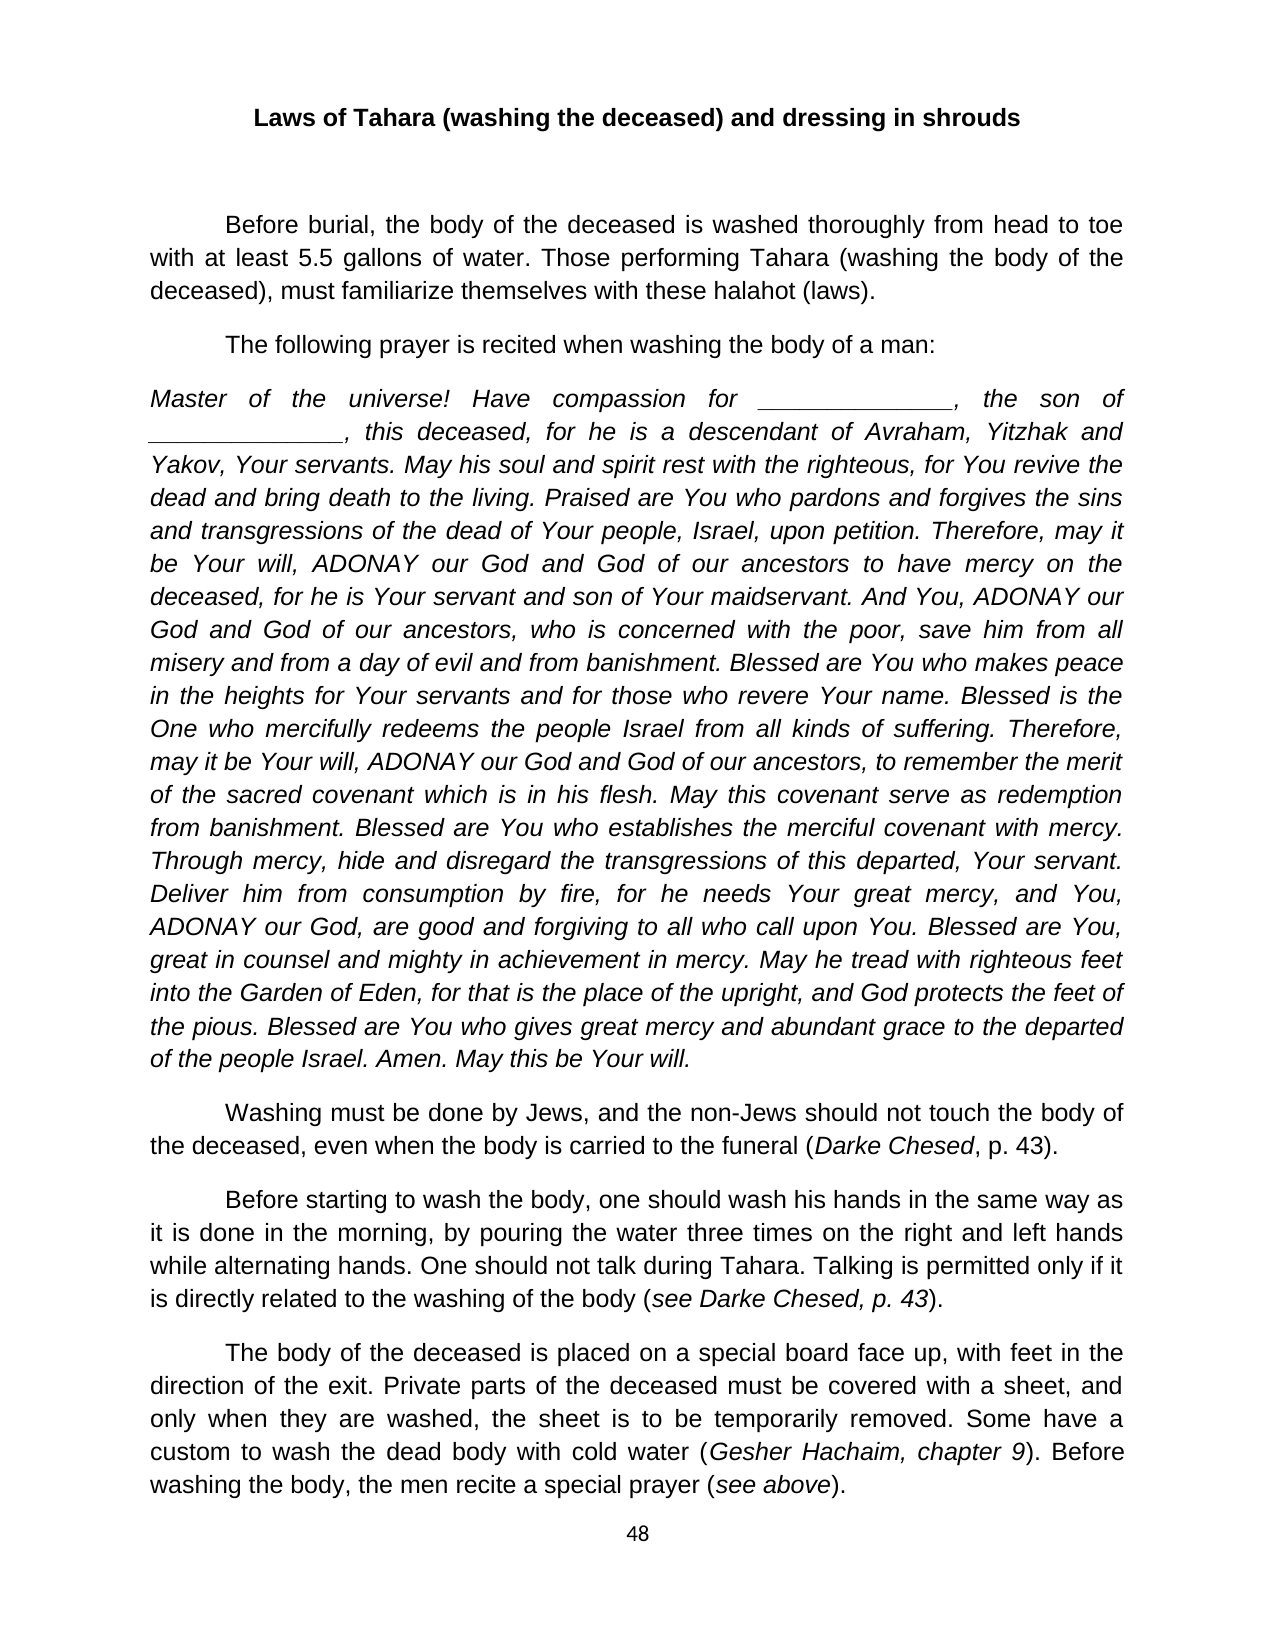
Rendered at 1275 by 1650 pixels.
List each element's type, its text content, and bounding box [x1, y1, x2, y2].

text Before starting to wash the body, one should wash his hands in the same way as it is done in the morning, by pouring the water three times on the right and left hands while alternating hands. One should not talk during Tahara. Talking is permitted only if it is directly related to the washing of the body (see Darke Chesed, p. 43). [150, 1185, 1125, 1313]
text Before burial, the body of the deceased is washed thoroughly from head to toe with at least 5.5 gallons of water. Those performing Tahara (washing the body of the deceased), must familiarize themselves with these halahot (laws). [150, 210, 1125, 305]
text The body of the deceased is placed on a special board face up, with feet in the direction of the exit. Private parts of the deceased must be covered with a sheet, and only when they are washed, the sheet is to be temporarily removed. Some have a custom to wash the dead body with cold water (Gesher Hachaim, chapter 9). Before washing the body, the men recite a special prayer (see above). [150, 1338, 1125, 1499]
text Washing must be done by Jews, and the non-Jews should not touch the body of the deceased, even when the body is carried to the funeral (Darke Chesed, p. 43). [150, 1098, 1125, 1160]
text The following prayer is recited when washing the body of a man: [150, 330, 1125, 359]
text Laws of Tahara (washing the deceased) and dressing in shrouds [150, 103, 1125, 132]
text Master of the universe! Have compassion for ______________, the son of ______________, this deceased, for he is a descendant of Avraham, Yitzhak and Yakov, Your servants. May his soul and spirit rest with the righteous, for You revive the dead and bring death to the living. Praised are You who pardons and forgives the sins and transgressions of the dead of Your people, Israel, upon petition. Therefore, may it be Your will, ADONAY our God and God of our ancestors to have mercy on the deceased, for he is Your servant and son of Your maidservant. And You, ADONAY our God and God of our ancestors, who is concerned with the poor, save him from all misery and from a day of evil and from banishment. Blessed are You who makes peace in the heights for Your servants and for those who revere Your name. Blessed is the One who mercifully redeems the people Israel from all kinds of suffering. Therefore, may it be Your will, ADONAY our God and God of our ancestors, to remember the merit of the sacred covenant which is in his flesh. May this covenant serve as redemption from banishment. Blessed are You who establishes the merciful covenant with mercy. Through mercy, hide and disregard the transgressions of this departed, Your servant. Deliver him from consumption by fire, for he needs Your great mercy, and You, ADONAY our God, are good and forgiving to all who call upon You. Blessed are You, great in counsel and mighty in achievement in mercy. May he tread with righteous feet into the Garden of Eden, for that is the place of the upright, and God protects the feet of the pious. Blessed are You who gives great mercy and abundant grace to the departed of the people Israel. Amen. May this be Your will. [150, 384, 1125, 1073]
